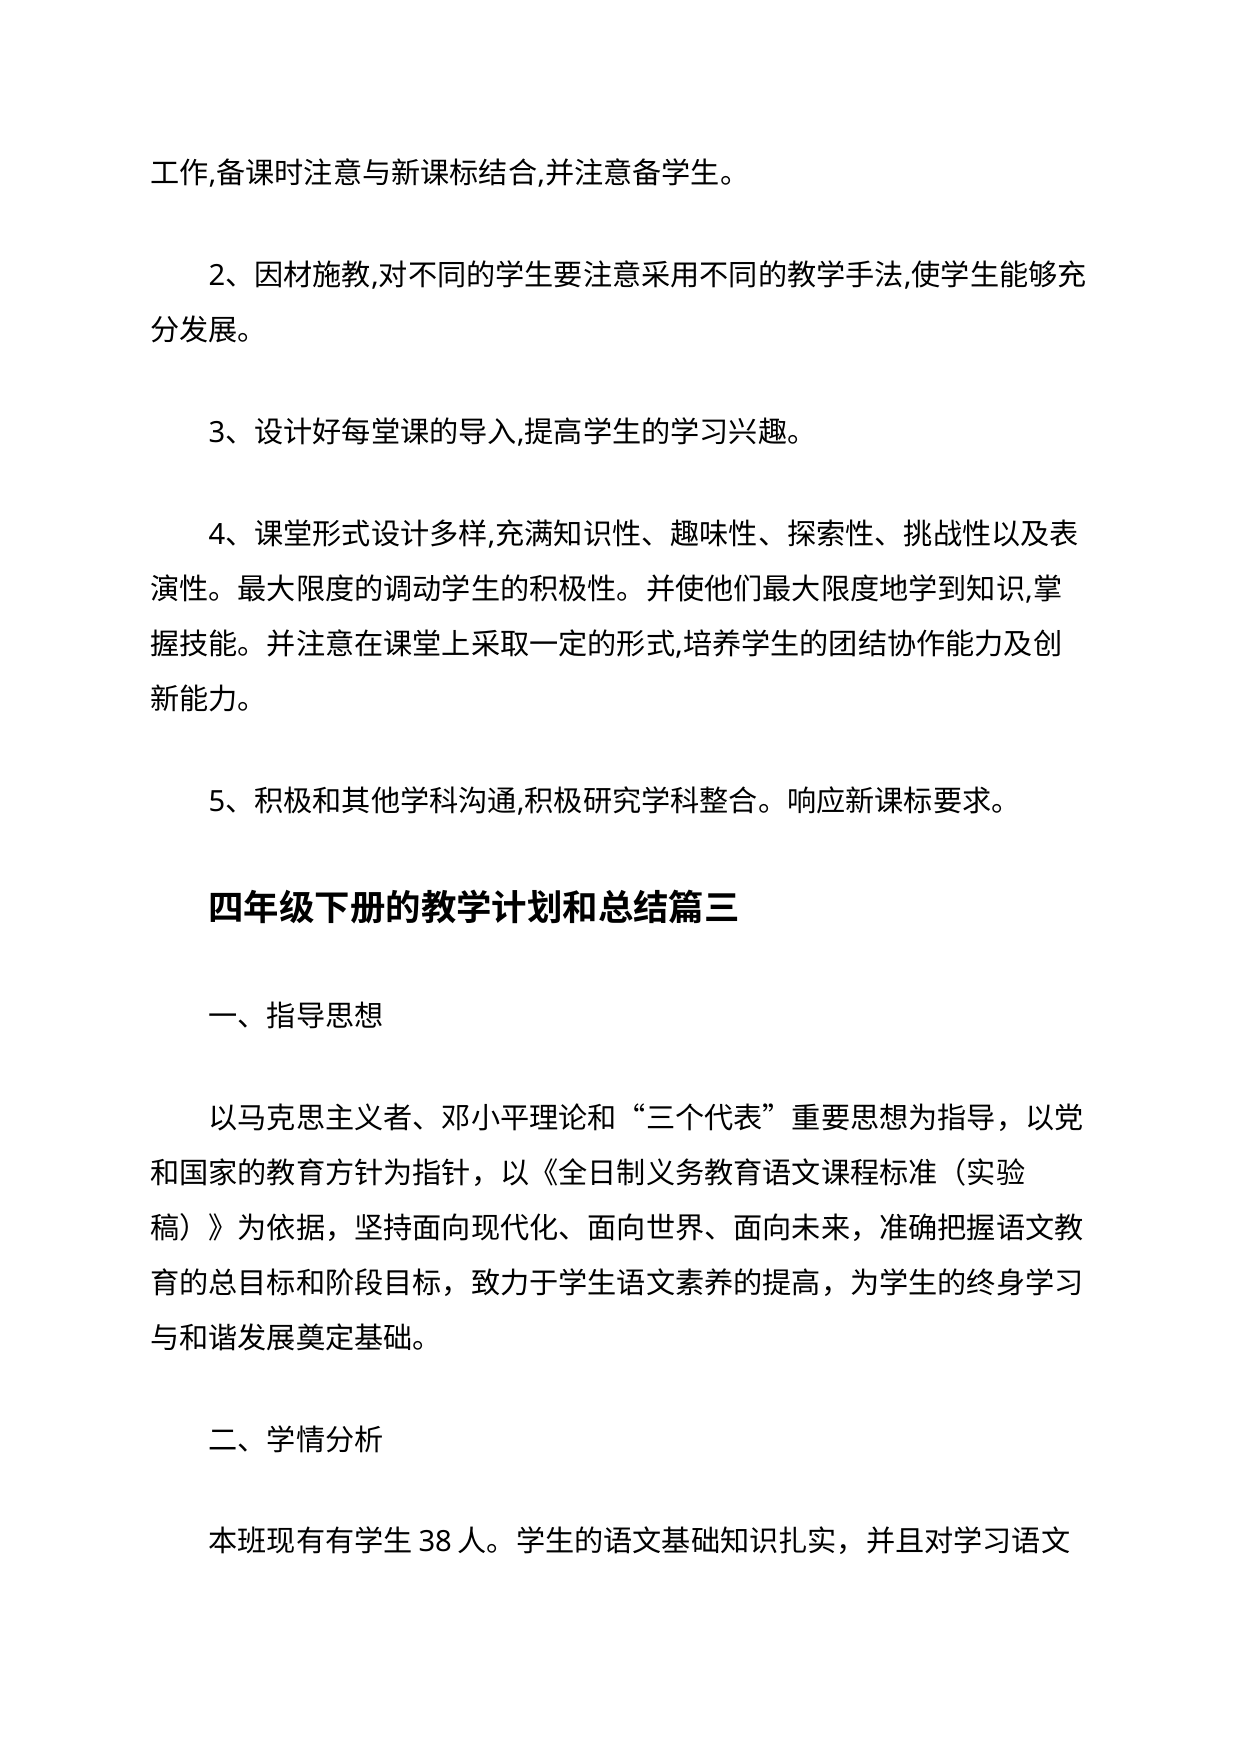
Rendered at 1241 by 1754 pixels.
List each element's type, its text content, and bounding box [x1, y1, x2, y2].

text 2、因材施教,对不同的学生要注意采用不同的教学手法,使学生能够充分发展。 [150, 252, 1090, 349]
text 二、学情分析 [150, 1416, 1090, 1458]
text 3、设计好每堂课的导入,提高学生的学习兴趣。 [150, 409, 1090, 451]
text 5、积极和其他学科沟通,积极研究学科整合。响应新课标要求。 [150, 777, 1090, 820]
text 四年级下册的教学计划和总结篇三 [150, 879, 1090, 931]
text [150, 1518, 1090, 1560]
text 4、课堂形式设计多样,充满知识性、趣味性、探索性、挑战性以及表演性。最大限度的调动学生的积极性。并使他们最大限度地学到知识,掌握技能。并注意在课堂上采取一定的形式,培养学生的团结协作能力及创新能力。 [150, 511, 1090, 718]
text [150, 150, 1090, 192]
text 以马克思主义者、邓小平理论和“三个代表”重要思想为指导，以党和国家的教育方针为指针，以《全日制义务教育语文课程标准（实验稿）》为依据，坚持面向现代化、面向世界、面向未来，准确把握语文教育的总目标和阶段目标，致力于学生语文素养的提高，为学生的终身学习与和谐发展奠定基础。 [150, 1095, 1090, 1357]
text 一、指导思想 [150, 993, 1090, 1035]
